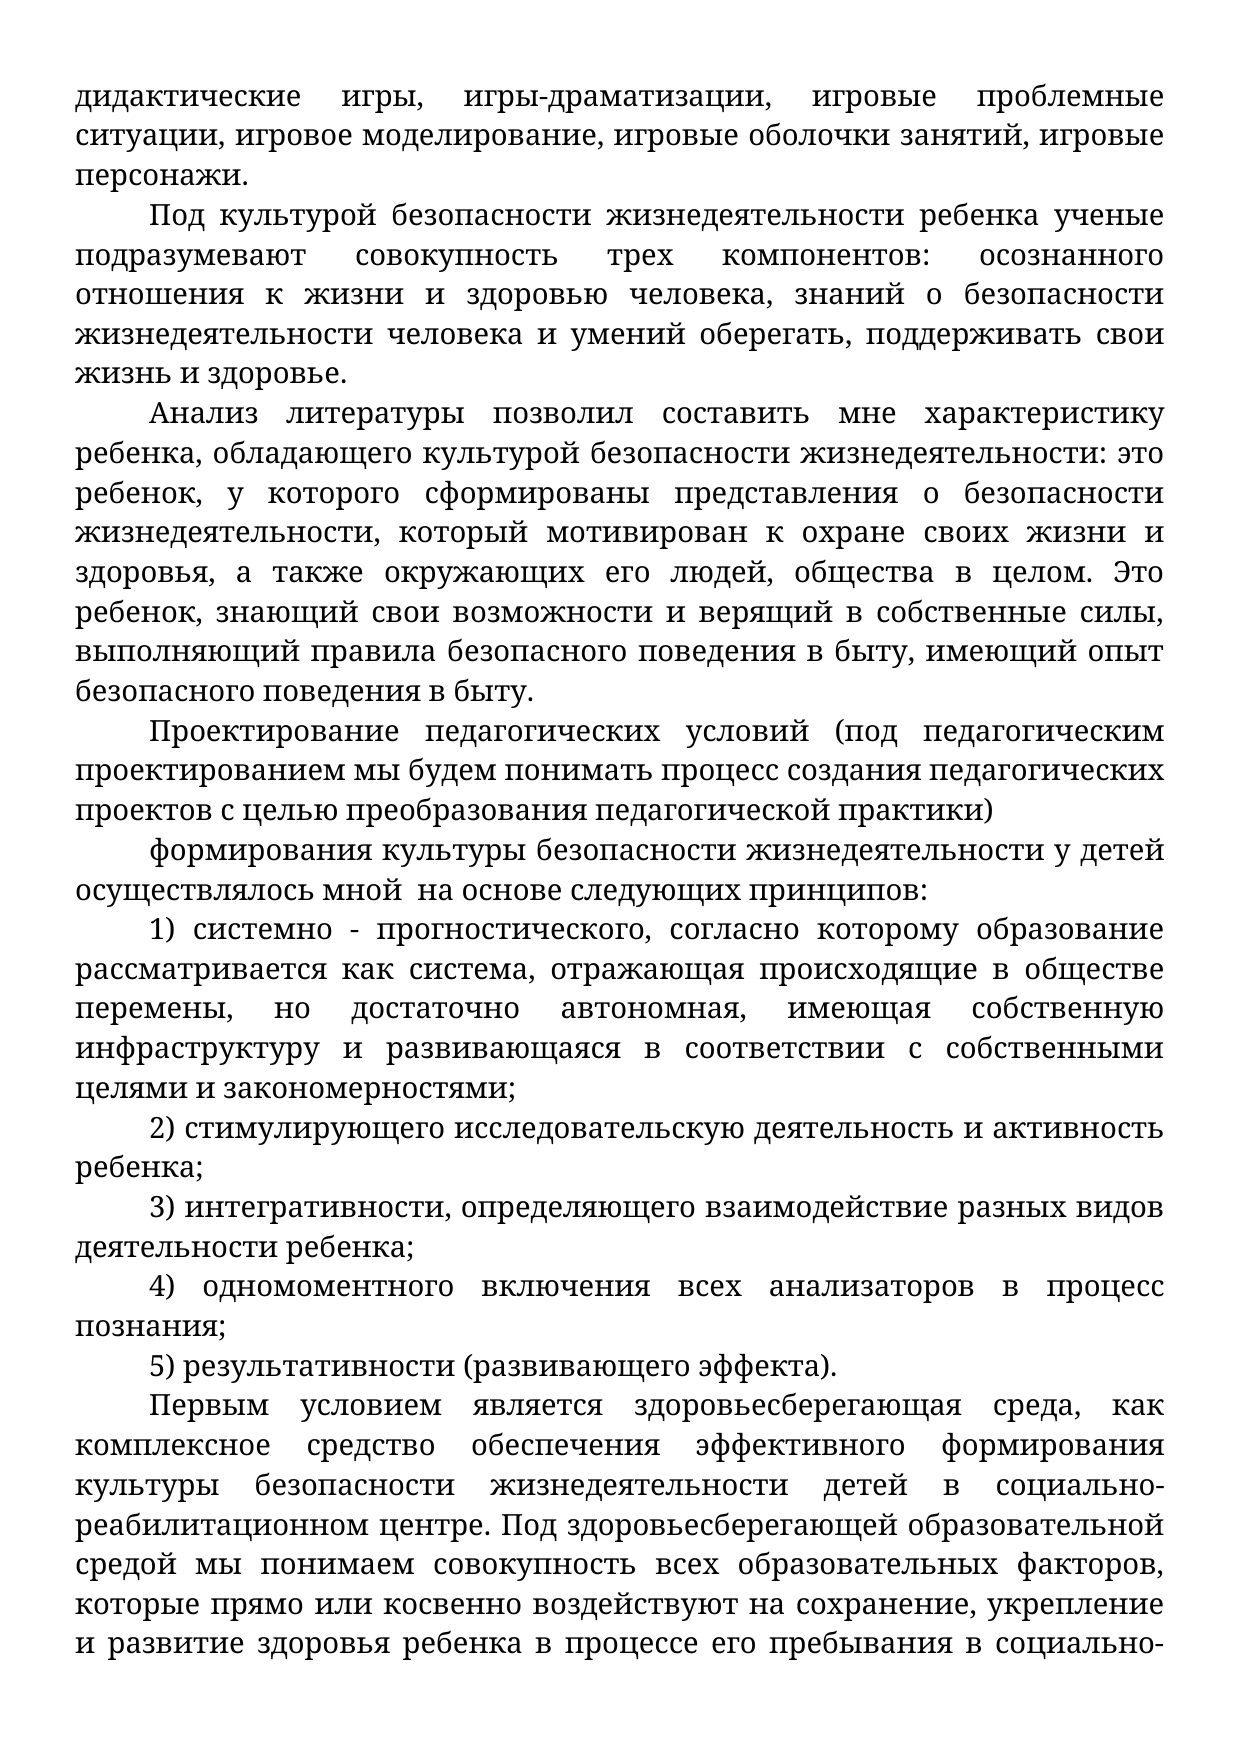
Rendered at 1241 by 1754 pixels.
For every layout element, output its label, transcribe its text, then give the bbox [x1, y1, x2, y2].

text 5) результативности (развивающего эффекта). [75, 1345, 1165, 1385]
text Анализ литературы позволил составить мне характеристику ребенка, обладающего культурой безопасности жизнедеятельности: это ребенок, у которого сформированы представления о безопасности жизнедеятельности, который мотивирован к охране своих жизни и здоровья, а также окружающих его людей, общества в целом. Это ребенок, знающий свои возможности и верящий в собственные силы, выполняющий правила безопасного поведения в быту, имеющий опыт безопасного поведения в быту. [75, 392, 1165, 710]
text Проектирование педагогических условий (под педагогическим проектированием мы будем понимать процесс создания педагогических проектов с целью преобразования педагогической практики) [75, 710, 1165, 829]
text 3) интегративности, определяющего взаимодействие разных видов деятельности ребенка; [75, 1186, 1165, 1266]
text 2) стимулирующего исследовательскую деятельность и активность ребенка; [75, 1107, 1165, 1186]
text Под культурой безопасности жизнедеятельности ребенка ученые подразумевают совокупность трех компонентов: осознанного отношения к жизни и здоровью человека, знаний о безопасности жизнедеятельности человека и умений оберегать, поддерживать свои жизнь и здоровье. [75, 194, 1165, 392]
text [75, 75, 1165, 194]
text 4) одномоментного включения всех анализаторов в процесс познания; [75, 1266, 1165, 1345]
text формирования культуры безопасности жизнедеятельности у детей осуществлялось мной на основе следующих принципов: [75, 829, 1165, 908]
text 1) системно - прогностического, согласно которому образование рассматривается как система, отражающая происходящие в обществе перемены, но достаточно автономная, имеющая собственную инфраструктуру и развивающаяся в соответствии с собственными целями и закономерностями; [75, 908, 1165, 1107]
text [75, 1385, 1165, 1662]
